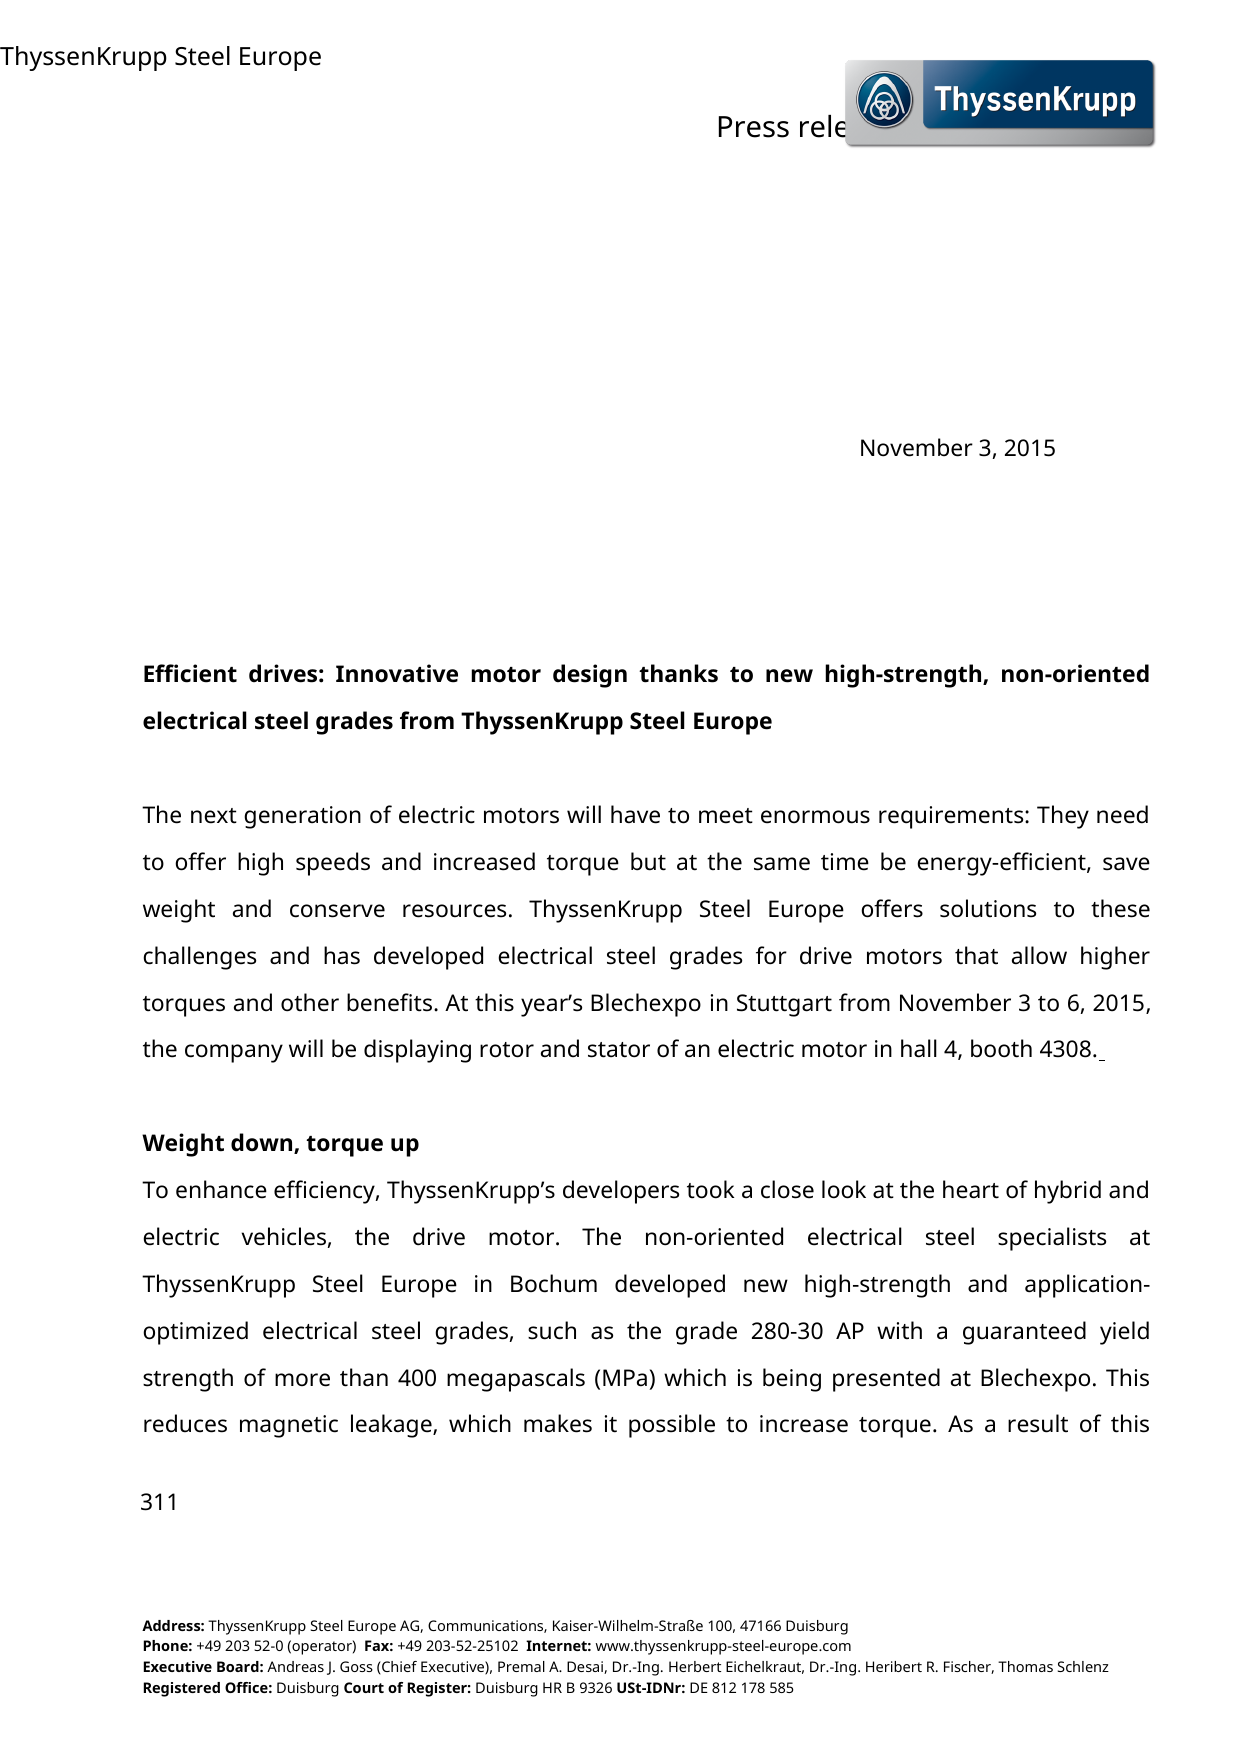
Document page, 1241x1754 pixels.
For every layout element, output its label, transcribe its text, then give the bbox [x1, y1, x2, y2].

picture [843, 59, 1158, 150]
text The next generation of electric motors will have to meet enormous requirements: They need to offer high speeds and increased torque but at the same time be energy-efficient, save weight and conserve resources. ThyssenKrupp Steel Europe offers solutions to these challenges and has developed electrical steel grades for drive motors that allow higher torques and other benefits. At this year’s Blechexpo in Stuttgart from November 3 to 6, 2015, the company will be displaying rotor and stator of an electric motor in hall 4, booth 4308. [142, 799, 1152, 1064]
text November 3, 2015 [859, 432, 1154, 463]
text Efficient drives: Innovative motor design thanks to new high-strength, non-oriented electrical steel grades from ThyssenKrupp Steel Europe [142, 658, 1152, 736]
text Weight down, torque up [142, 1127, 1152, 1158]
